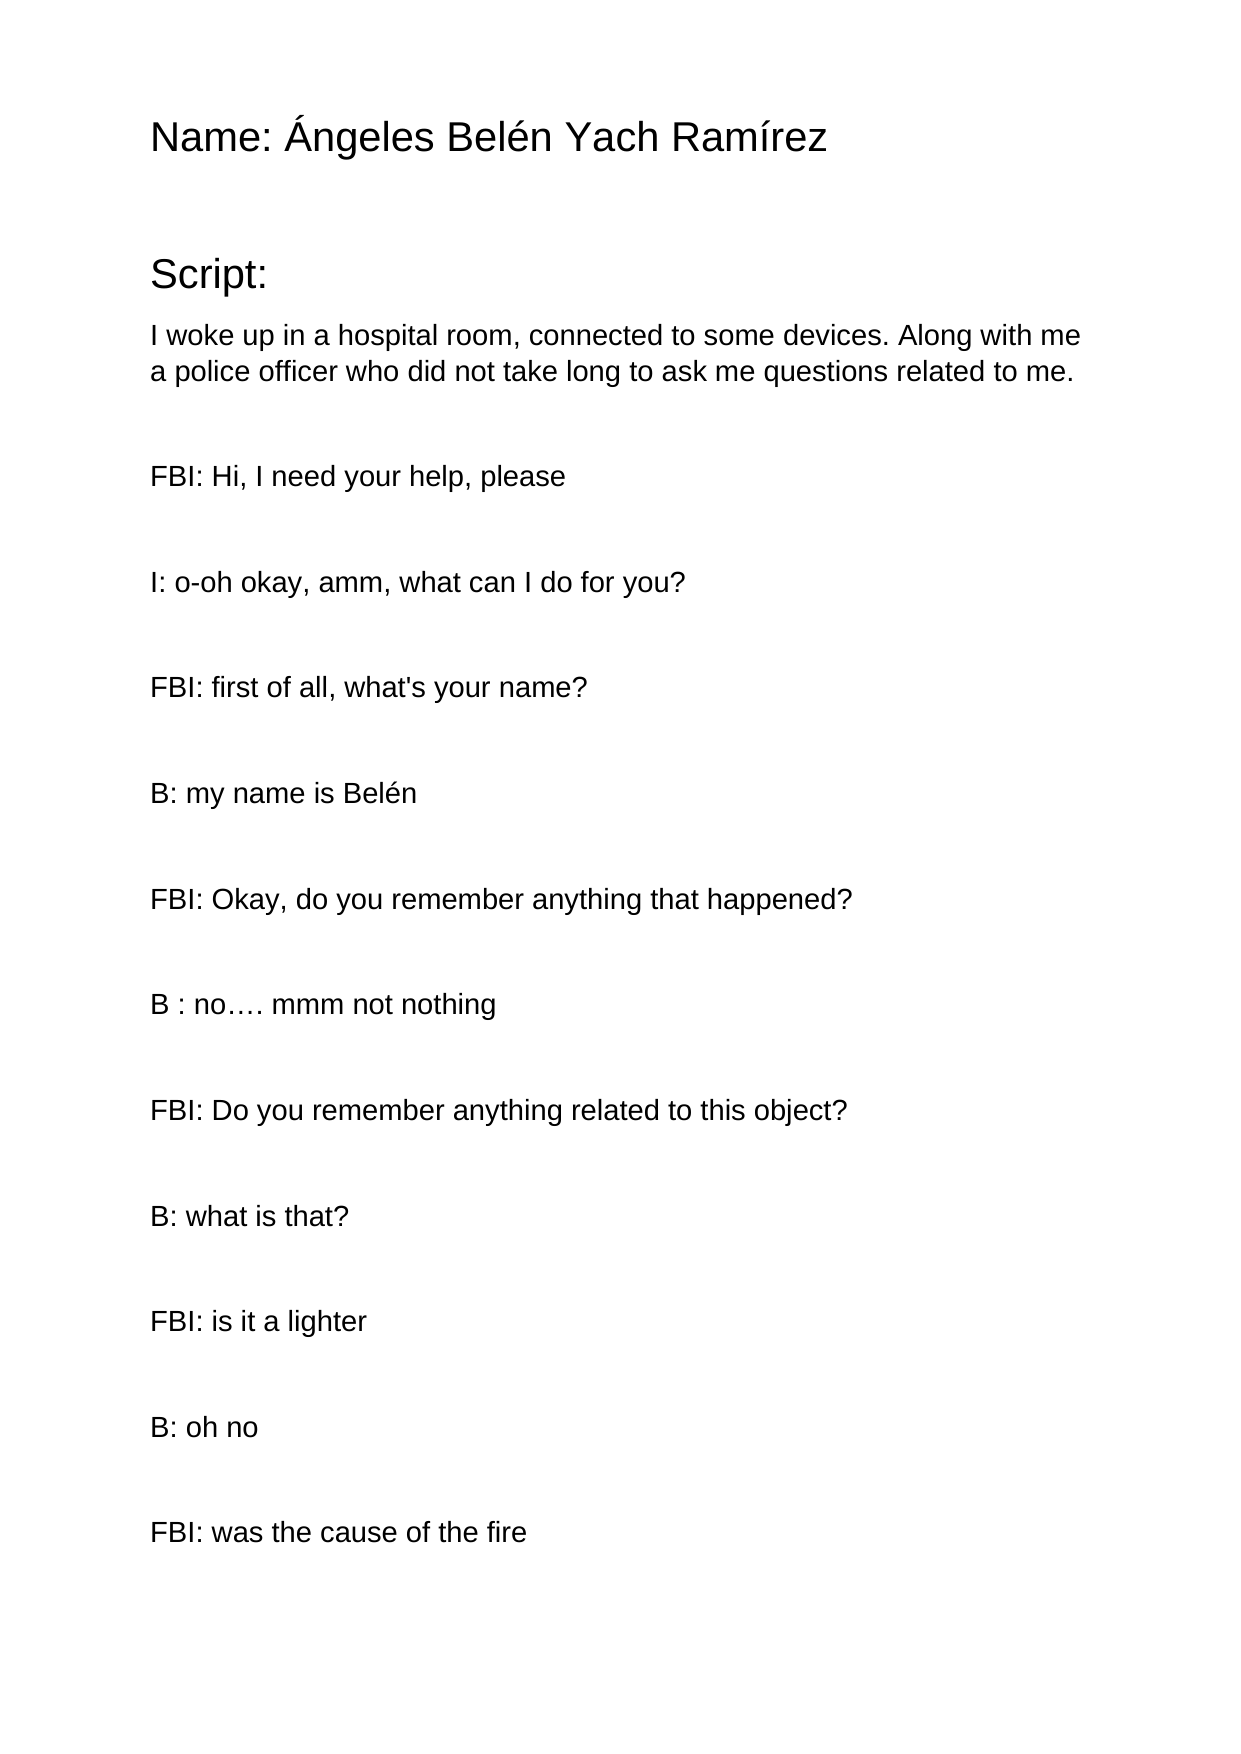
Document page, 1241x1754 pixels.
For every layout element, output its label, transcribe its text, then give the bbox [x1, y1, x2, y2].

text FBI: first of all, what's your name? [150, 671, 1090, 704]
text I woke up in a hospital room, connected to some devices. Along with me a police officer who did not take long to ask me questions related to me. [150, 317, 1090, 387]
text FBI: Okay, do you remember anything that happened? [150, 882, 1090, 915]
text Name: Ángeles Belén Yach Ramírez [150, 112, 1090, 160]
text B: what is that? [150, 1199, 1090, 1232]
text FBI: Do you remember anything related to this object? [150, 1093, 1090, 1127]
text FBI: Hi, I need your help, please [150, 459, 1090, 493]
text FBI: is it a lighter [150, 1304, 1090, 1338]
text B: my name is Belén [150, 776, 1090, 810]
text B : no…. mmm not nothing [150, 987, 1090, 1021]
text FBI: was the cause of the fire [150, 1516, 1090, 1549]
text B: oh no [150, 1410, 1090, 1443]
text I: o-oh okay, amm, what can I do for you? [150, 565, 1090, 598]
text Script: [150, 249, 1090, 297]
